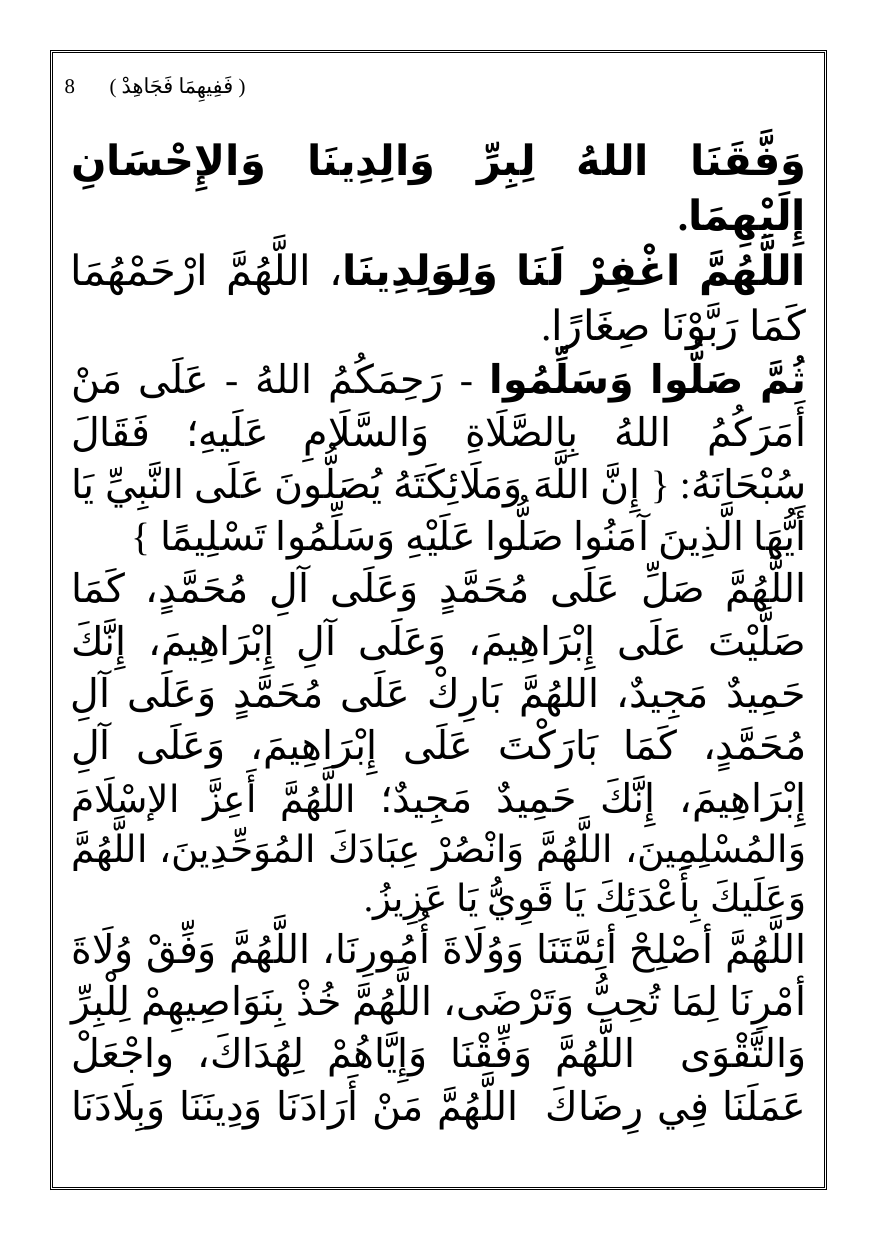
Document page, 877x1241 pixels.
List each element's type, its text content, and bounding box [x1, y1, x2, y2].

text اللَّهُمَّ اغْفِرْ لَنَا وَلِوَلِدِينَا، اللَّهُمَّ ارْحَمْهُمَا كَمَا رَبَّوْنَا صِغَارًا. [71, 246, 806, 349]
text وَفَّقَنَا اللهُ لِبِرِّ وَالِدِينَا وَالإِحْسَانِ إِلَيْهِمَا. [71, 136, 806, 239]
text ثُمَّ صَلُّوا وَسَلِّمُوا - رَحِمَكُمُ اللهُ - عَلَى مَنْ أَمَرَكُمُ اللهُ بِالصَّلَاةِ وَالسَّلَامِ عَلَيهِ؛ فَقَالَ سُبْحَانَهُ: { إِنَّ اللَّهَ وَمَلَائِكَتَهُ يُصَلُّونَ عَلَى النَّبِيِّ يَا أَيُّهَا الَّذِينَ آمَنُوا صَلُّوا عَلَيْهِ وَسَلِّمُوا تَسْلِيمًا } [71, 357, 806, 559]
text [71, 926, 806, 1128]
text اللَّهُمَّ صَلِّ عَلَى مُحَمَّدٍ وَعَلَى آلِ مُحَمَّدٍ، كَمَا صَلَّيْتَ عَلَى إِبْرَاهِيمَ، وَعَلَى آلِ إِبْرَاهِيمَ، إِنَّكَ حَمِيدٌ مَجِيدٌ، اللهُمَّ بَارِكْ عَلَى مُحَمَّدٍ وَعَلَى آلِ مُحَمَّدٍ، كَمَا بَارَكْتَ عَلَى إِبْرَاهِيمَ، وَعَلَى آلِ إِبْرَاهِيمَ، إِنَّكَ حَمِيدٌ مَجِيدٌ؛ اللَّهُمَّ أَعِزَّ الإسْلَامَ وَالمُسْلِمِينَ، اللَّهُمَّ وَانْصُرْ عِبَادَكَ المُوَحِّدِينَ، اللَّهُمَّ وَعَلَيكَ بِأَعْدَئِكَ يَا قَوِيُّ يَا عَزِيزُ. [71, 566, 806, 920]
